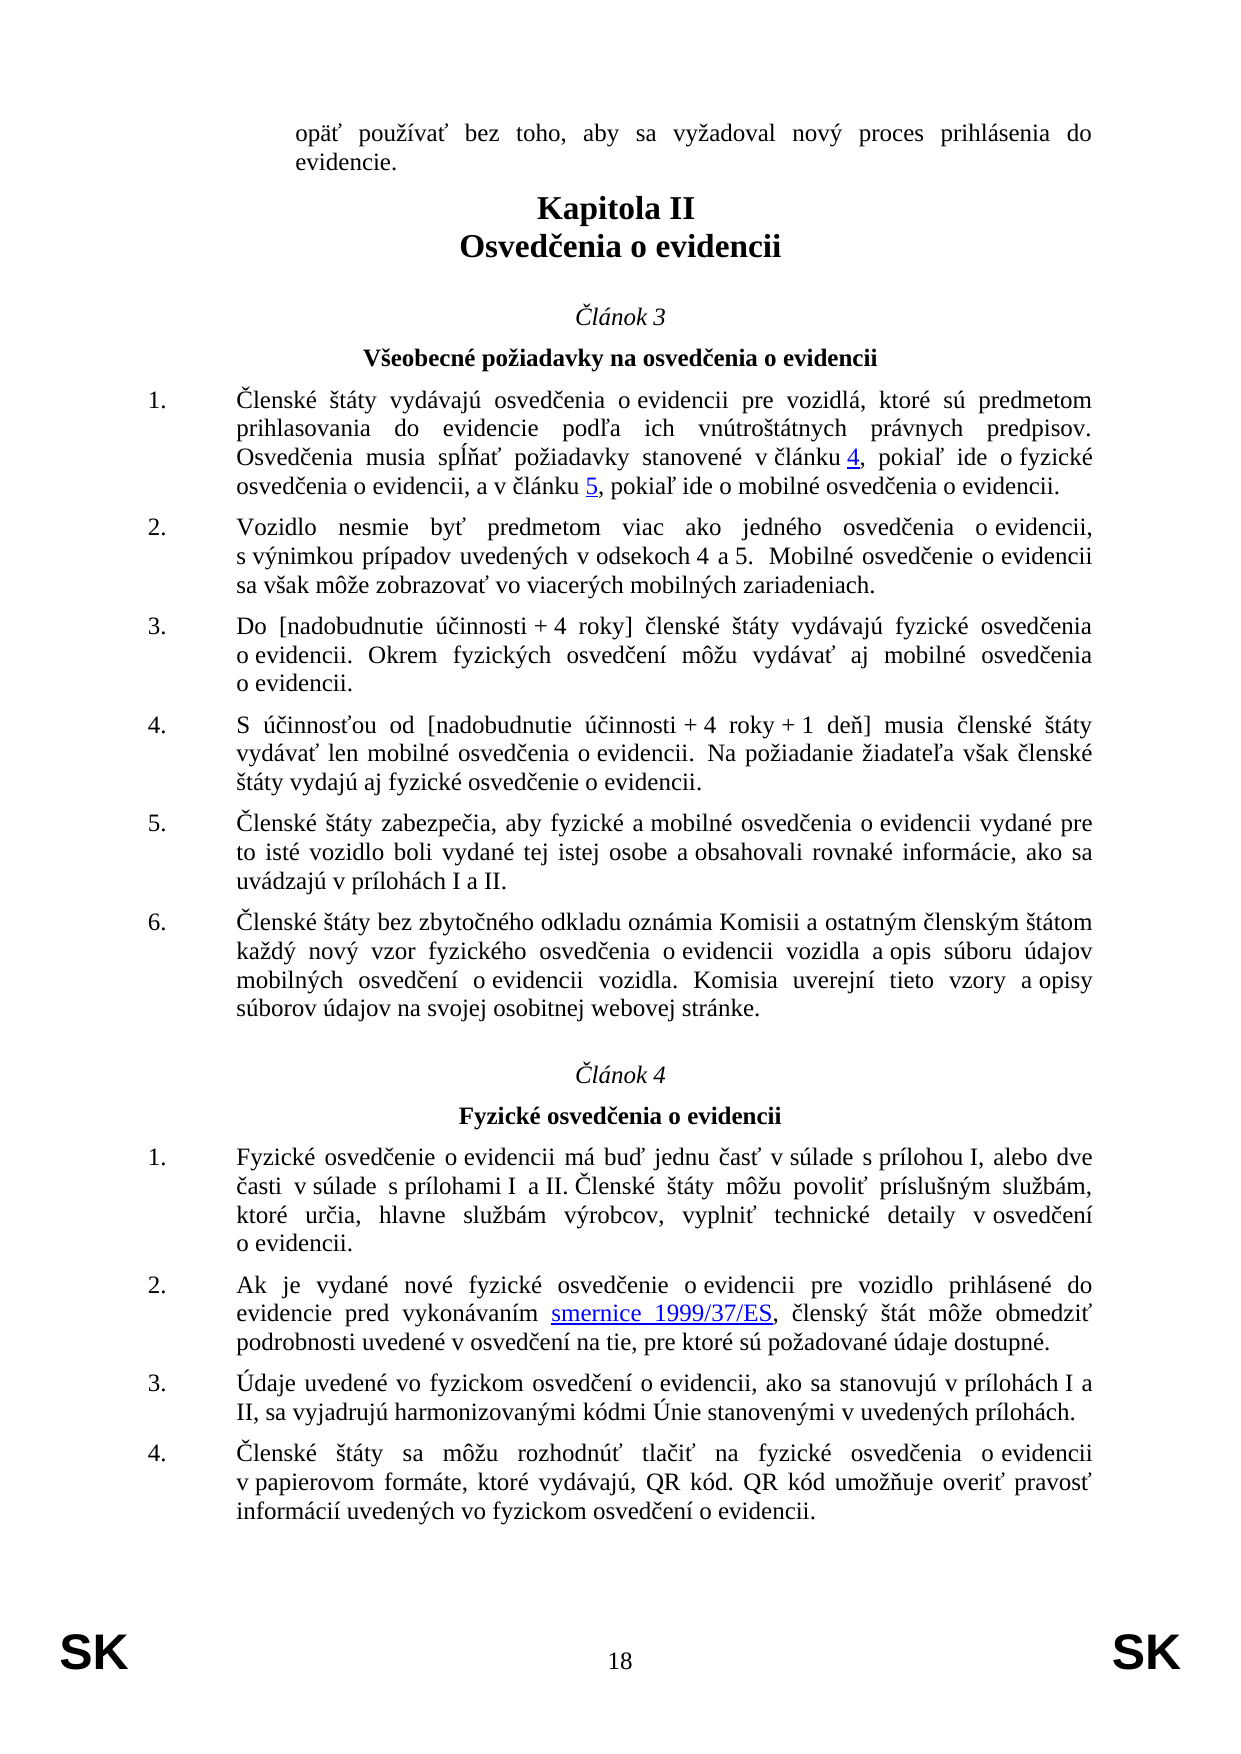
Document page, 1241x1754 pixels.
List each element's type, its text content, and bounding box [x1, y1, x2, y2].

text Článok 3 [148, 302, 1093, 331]
text 5. Členské štáty zabezpečia, aby fyzické a mobilné osvedčenia o evidencii vydané pre to isté vozidlo boli vydané tej istej osobe a obsahovali rovnaké informácie, ako sa uvádzajú v prílohách I a II. [148, 808, 1093, 895]
text 1. Členské štáty vydávajú osvedčenia o evidencii pre vozidlá, ktoré sú predmetom prihlasovania do evidencie podľa ich vnútroštátnych právnych predpisov. Osvedčenia musia spĺňať požiadavky stanovené v článku 4, pokiaľ ide o fyzické osvedčenia o evidencii, a v článku 5, pokiaľ ide o mobilné osvedčenia o evidencii. [148, 385, 1093, 500]
text 4. S účinnosťou od [nadobudnutie účinnosti + 4 roky + 1 deň] musia členské štáty vydávať len mobilné osvedčenia o evidencii. Na požiadanie žiadateľa však členské štáty vydajú aj fyzické osvedčenie o evidencii. [148, 710, 1093, 796]
text 2. Vozidlo nesmie byť predmetom viac ako jedného osvedčenia o evidencii, s výnimkou prípadov uvedených v odsekoch 4 a 5. Mobilné osvedčenie o evidencii sa však môže zobrazovať vo viacerých mobilných zariadeniach. [148, 512, 1093, 598]
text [236, 118, 1093, 176]
text Článok 4 [148, 1060, 1093, 1088]
title Kapitola II Osvedčenia o evidencii [148, 188, 1093, 265]
text 6. Členské štáty bez zbytočného odkladu oznámia Komisii a ostatným členským štátom každý nový vzor fyzického osvedčenia o evidencii vozidla a opis súboru údajov mobilných osvedčení o evidencii vozidla. Komisia uverejní tieto vzory a opisy súborov údajov na svojej osobitnej webovej stránke. [148, 907, 1093, 1022]
text 2. Ak je vydané nové fyzické osvedčenie o evidencii pre vozidlo prihlásené do evidencie pred vykonávaním smernice 1999/37/ES, členský štát môže obmedziť podrobnosti uvedené v osvedčení na tie, pre ktoré sú požadované údaje dostupné. [148, 1270, 1093, 1356]
text 3. Údaje uvedené vo fyzickom osvedčení o evidencii, ako sa stanovujú v prílohách I a II, sa vyjadrujú harmonizovanými kódmi Únie stanovenými v uvedených prílohách. [148, 1368, 1093, 1426]
text Všeobecné požiadavky na osvedčenia o evidencii [148, 343, 1093, 372]
text Fyzické osvedčenia o evidencii [148, 1101, 1093, 1130]
text 4. Členské štáty sa môžu rozhodnúť tlačiť na fyzické osvedčenia o evidencii v papierovom formáte, ktoré vydávajú, QR kód. QR kód umožňuje overiť pravosť informácií uvedených vo fyzickom osvedčení o evidencii. [148, 1438, 1093, 1525]
text 1. Fyzické osvedčenie o evidencii má buď jednu časť v súlade s prílohou I, alebo dve časti v súlade s prílohami I a II. Členské štáty môžu povoliť príslušným službám, ktoré určia, hlavne službám výrobcov, vyplniť technické detaily v osvedčení o evidencii. [148, 1142, 1093, 1257]
text 3. Do [nadobudnutie účinnosti + 4 roky] členské štáty vydávajú fyzické osvedčenia o evidencii. Okrem fyzických osvedčení môžu vydávať aj mobilné osvedčenia o evidencii. [148, 611, 1093, 697]
